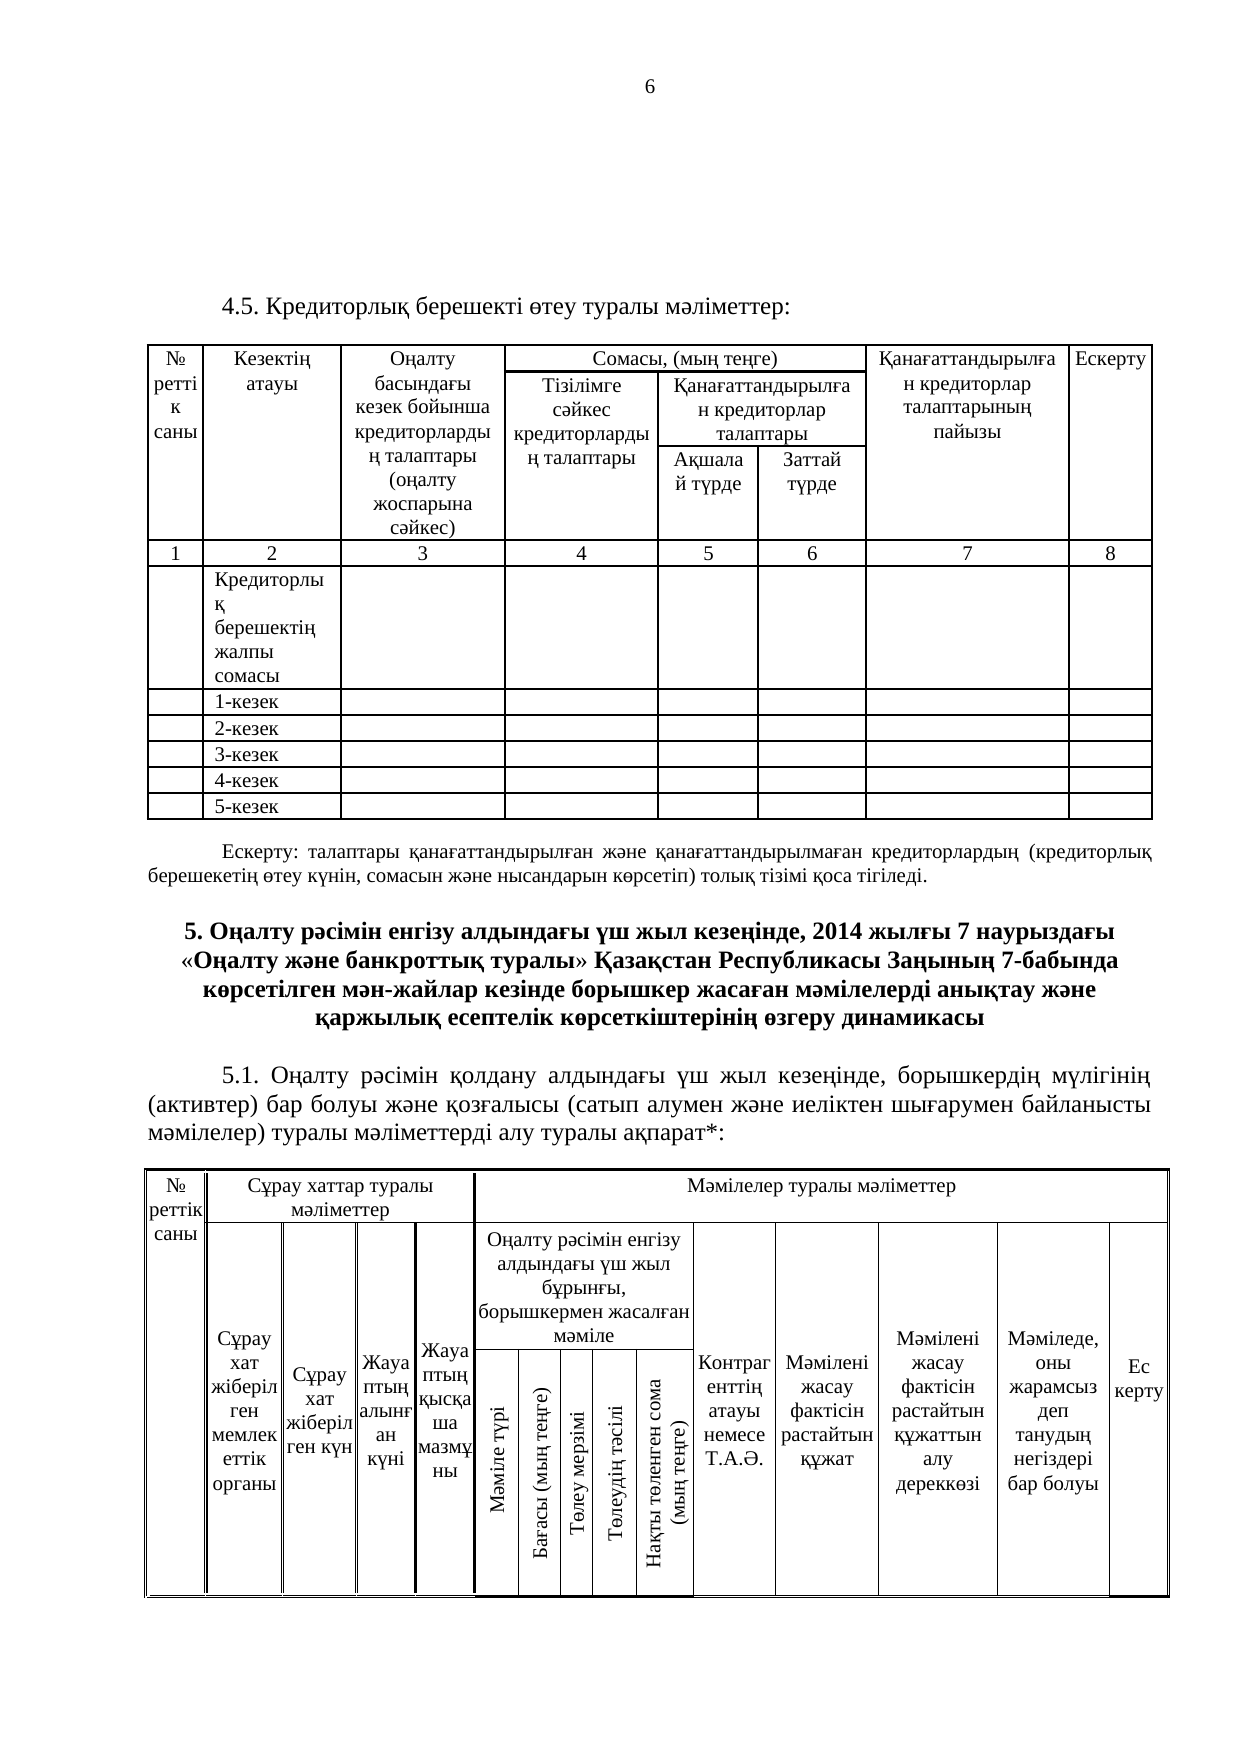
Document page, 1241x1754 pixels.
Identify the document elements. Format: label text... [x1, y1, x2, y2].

table_cell Төлеу мерзімі [561, 1350, 592, 1595]
table_cell [659, 742, 757, 766]
table_cell [659, 768, 757, 792]
text Ескерту: талаптары қанағаттандырылған және қанағаттандырылмаған кредиторлардың (кредиторлық берешекетің өтеу күнін, сомасын және нысандарын көрсетіп) толық тізімі қоса тігіледі. [148, 839, 1152, 887]
table_cell [759, 716, 865, 740]
table_cell [1070, 690, 1151, 713]
table_cell [149, 716, 202, 740]
table_cell 7 [867, 541, 1068, 565]
table_cell [867, 567, 1068, 687]
table_header Сомасы, (мың теңге) [506, 346, 865, 370]
table_header № реттік саны [149, 346, 202, 539]
table_cell Контрагенттің атауы немесе Т.А.Ә. [694, 1223, 775, 1595]
table_cell Мәміледе, оны жарамсыз деп танудың негіздері бар болуы [998, 1223, 1109, 1595]
table_cell Тізілімге сәйкес кредиторлардың талаптары [506, 373, 657, 539]
table_cell 3 [342, 541, 504, 565]
table_cell 4-кезек [204, 768, 340, 792]
table_cell [1070, 768, 1151, 792]
table_cell [1070, 794, 1151, 818]
table_cell 5 [659, 541, 757, 565]
table_cell [506, 794, 657, 818]
table_header Ескерту [1070, 346, 1151, 539]
table_cell Мәмілені жасау фактісін растайтын құжаттын алу дереккөзі [879, 1223, 997, 1595]
table_cell Бағасы (мың теңге) [519, 1350, 560, 1595]
table_cell Ақшалай түрде [659, 447, 757, 539]
table_cell Төлеудің тәсілі [593, 1350, 636, 1595]
table_cell [506, 742, 657, 766]
table_cell [506, 768, 657, 792]
table_cell [342, 690, 504, 713]
table_cell [149, 742, 202, 766]
table_cell [342, 716, 504, 740]
table_cell Заттай түрде [759, 447, 865, 539]
table_cell [342, 567, 504, 687]
text 4.5. Кредиторлық берешекті өтеу туралы мәліметтер: [148, 291, 1152, 320]
table_cell 2 [204, 541, 340, 565]
table_cell [867, 716, 1068, 740]
table_header Мәмілелер туралы мәліметтер [475, 1171, 1167, 1222]
table_cell [149, 567, 202, 687]
table_cell Жауаптың алынған күні [356, 1223, 415, 1595]
table_header Сұрау хаттар туралы мәліметтер [206, 1171, 474, 1222]
table_header Оңалту басындағы кезек бойынша кредиторлардың талаптары (оңалту жоспарына сәйкес) [342, 346, 504, 539]
table_header № реттік саны [147, 1170, 206, 1595]
table_cell [867, 690, 1068, 713]
table_cell 3-кезек [204, 742, 340, 766]
table_header Кезектің атауы [204, 346, 340, 539]
table_cell [342, 742, 504, 766]
table_cell Кредиторлық берешектің жалпы сомасы [204, 567, 340, 687]
table_cell Мәмілені жасау фактісін растайтын құжат [776, 1223, 878, 1595]
table_cell Сұрау хат жіберілген күн [283, 1223, 356, 1595]
text 5.1. Оңалту рәсімін қолдану алдындағы үш жыл кезеңінде, борышкердің мүлігінің (активтер) бар болуы және қозғалысы (сатып алумен және иеліктен шығарумен байланысты мәмілелер) туралы мәліметтерді алу туралы ақпарат*: [148, 1060, 1152, 1146]
table_cell [149, 794, 202, 818]
table_cell [759, 690, 865, 713]
table_cell 5-кезек [204, 794, 340, 818]
table_cell Нақты төленген сома (мың теңге) [637, 1350, 693, 1595]
table_cell [149, 690, 202, 713]
table_cell [867, 768, 1068, 792]
table_cell Оңалту рәсімін енгізу алдындағы үш жыл бұрынғы, борышкермен жасалған мәміле [476, 1223, 693, 1349]
table_cell [506, 716, 657, 740]
table_cell [759, 768, 865, 792]
table_cell Сұрау хат жіберілген мемлекеттік органы [206, 1223, 282, 1595]
table_cell [1070, 716, 1151, 740]
table_cell [659, 716, 757, 740]
table_cell [1070, 742, 1151, 766]
table_cell [342, 768, 504, 792]
table_cell 1 [149, 541, 202, 565]
table_cell [867, 742, 1068, 766]
table_cell [759, 794, 865, 818]
table_cell Ес керту [1110, 1349, 1167, 1595]
table_cell 4 [506, 541, 657, 565]
table_cell [1070, 567, 1151, 687]
table_cell [759, 742, 865, 766]
table_cell [506, 690, 657, 713]
table_cell 2-кезек [204, 716, 340, 740]
table_cell Жауаптың қысқаша мазмұны [415, 1223, 474, 1595]
table_cell [1110, 1223, 1167, 1349]
text 5. Оңалту рәсімін енгізу алдындағы үш жыл кезеңінде, 2014 жылғы 7 наурыздағы «Оңалту және банкроттық туралы» Қазақстан Республикасы Заңының 7-бабында көрсетiлген мән-жайлар кезiнде борышкер жасаған мәмiлелердi анықтау және қаржылық есептелік көрсеткіштерінің өзгеру динамикасы [148, 916, 1152, 1031]
table_cell [867, 794, 1068, 818]
table_cell [659, 690, 757, 713]
table_cell 6 [759, 541, 865, 565]
table_cell [759, 567, 865, 687]
table_cell Қанағаттандырылған кредиторлар талаптары [659, 373, 865, 445]
table_cell 1-кезек [204, 690, 340, 713]
table_cell [659, 794, 757, 818]
table_cell [506, 567, 657, 687]
table_header Қанағаттандырылған кредиторлар талаптарының пайызы [867, 346, 1068, 539]
table_cell [342, 794, 504, 818]
table_cell [149, 768, 202, 792]
table_cell Мәміле түрі [475, 1350, 518, 1595]
table_cell [659, 567, 757, 687]
table_cell 8 [1070, 541, 1151, 565]
